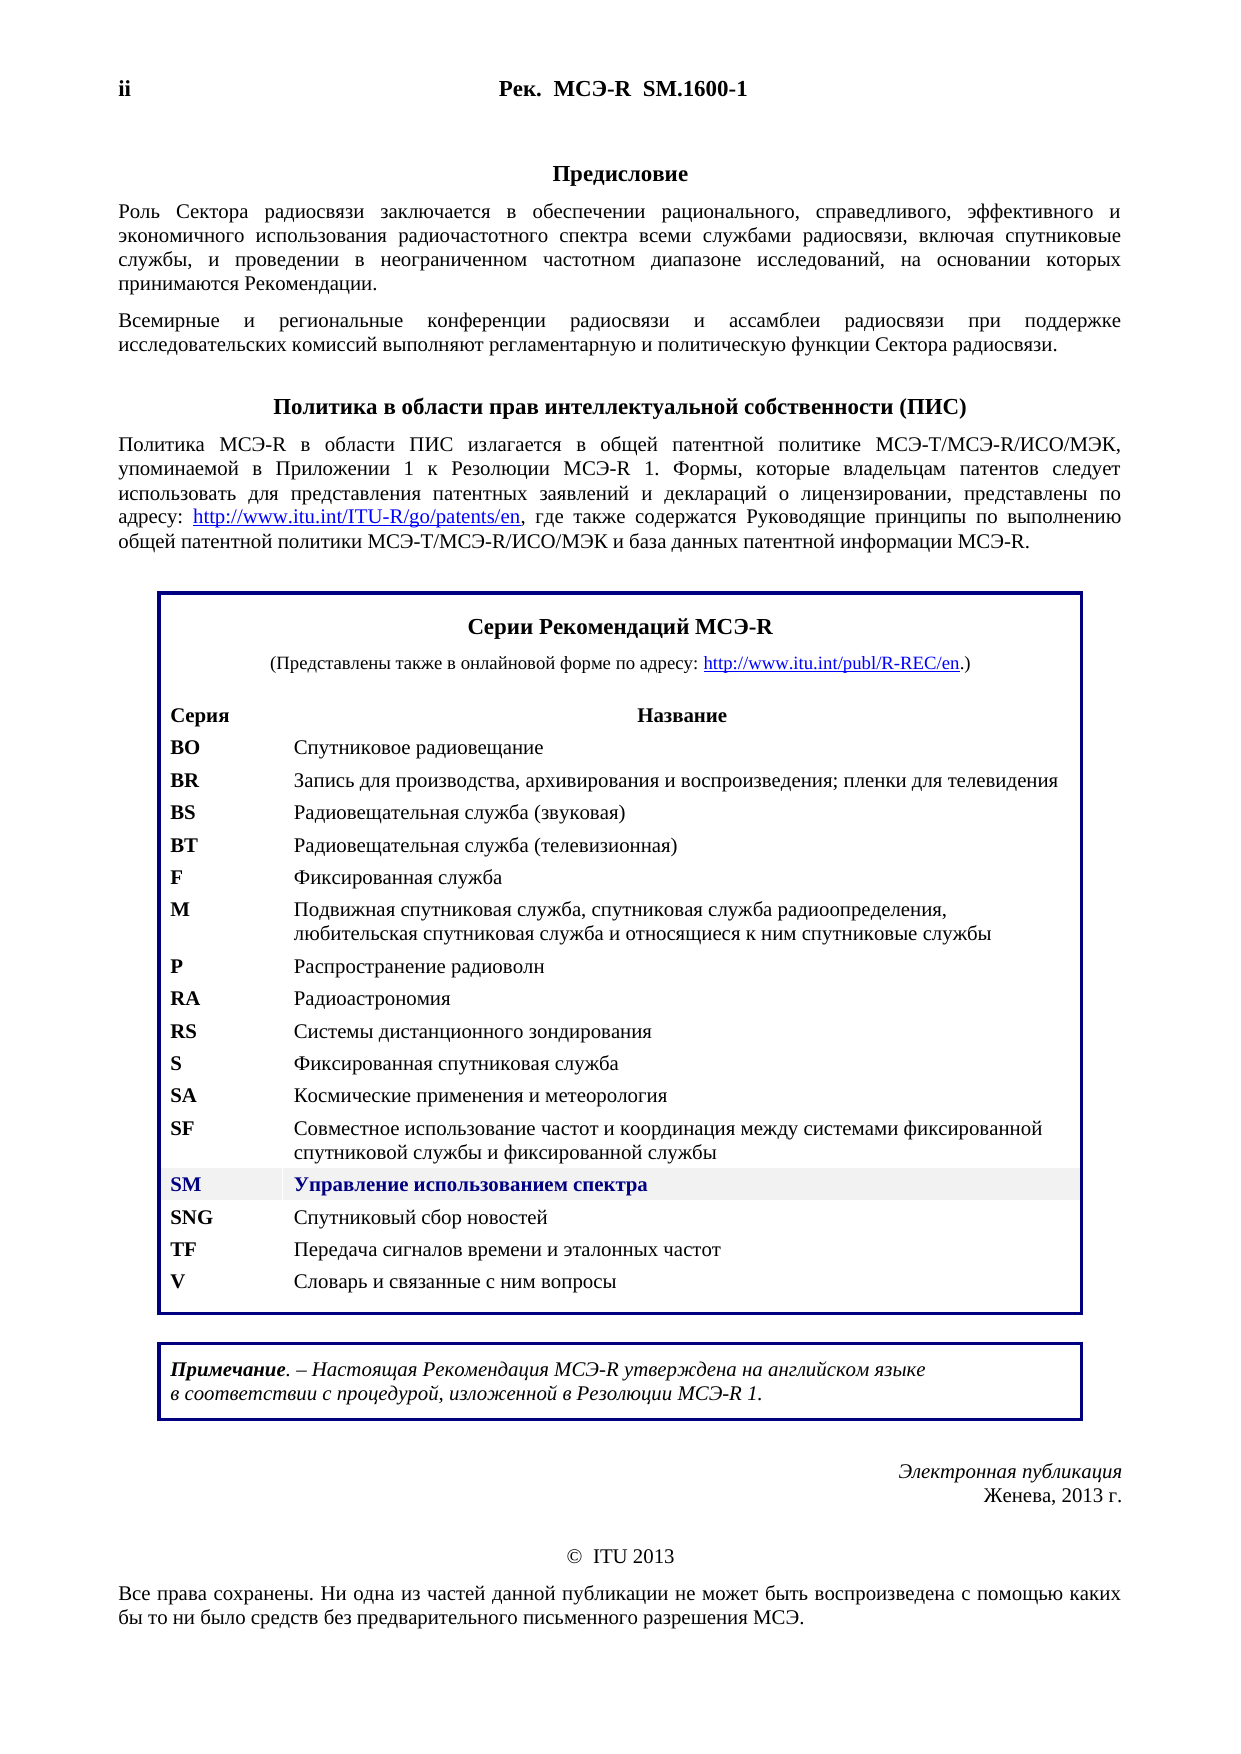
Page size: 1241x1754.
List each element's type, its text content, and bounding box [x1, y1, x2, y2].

table_cell Системы дистанционного зондирования [283, 1014, 1080, 1047]
table_cell Спутниковое радиовещание [283, 731, 1080, 763]
table_cell Запись для производства, архивирования и воспроизведения; пленки для телевидения [283, 764, 1080, 796]
table_cell Передача сигналов времени и эталонных частот [283, 1233, 1080, 1265]
table_cell Радиовещательная служба (телевизионная) [283, 828, 1080, 861]
table_cell BS [161, 796, 282, 828]
table_cell Космические применения и метеорология [283, 1079, 1080, 1112]
table_cell Подвижная спутниковая служба, спутниковая служба радиоопределения, любительская спутниковая служба и относящиеся к ним спутниковые службы [283, 893, 1080, 949]
table_cell Радиовещательная служба (звуковая) [283, 796, 1080, 828]
text Всемирные и региональные конференции радиосвязи и ассамблеи радиосвязи при поддержке исследовательских комиссий выполняют регламентарную и политическую функции Сектора радиосвязи. [118, 308, 1122, 356]
text Предисловие [118, 160, 1122, 187]
table_cell S [161, 1047, 282, 1079]
table_cell Управление использованием спектра [283, 1168, 1080, 1200]
table_cell BT [161, 828, 282, 861]
table_cell RA [161, 982, 282, 1014]
table_cell Совместное использование частот и координация между системами фиксированной спутниковой службы и фиксированной службы [283, 1112, 1080, 1168]
table_cell Радиоастрономия [283, 982, 1080, 1014]
table_cell Название [283, 699, 1080, 731]
table_cell Серия [161, 699, 282, 731]
table_cell Спутниковый сбор новостей [283, 1200, 1080, 1233]
table_cell V [161, 1265, 282, 1312]
table_cell BR [161, 764, 282, 796]
table_cell RS [161, 1014, 282, 1047]
text Электронная публикация Женева, 2013 г. [118, 1458, 1122, 1507]
table_cell Распространение радиоволн [283, 950, 1080, 982]
table_cell Словарь и связанные с ним вопросы [283, 1265, 1080, 1312]
table_cell Фиксированная спутниковая служба [283, 1047, 1080, 1079]
text ITU 2013 [118, 1544, 1122, 1568]
table_cell SNG [161, 1200, 282, 1233]
table_cell Фиксированная служба [283, 861, 1080, 893]
table_cell M [161, 893, 282, 949]
text Роль Сектора радиосвязи заключается в обеспечении рационального, справедливого, эффективного и экономичного использования радиочастотного спектра всеми службами радиосвязи, включая спутниковые службы, и проведении в неограниченном частотном диапазоне исследований, на основании которых принимаются Рекомендации. [118, 199, 1122, 295]
text Политика в области прав интеллектуальной собственности (ПИС) [118, 393, 1122, 420]
table_cell BO [161, 731, 282, 763]
text Все права сохранены. Ни одна из частей данной публикации не может быть воспроизведена с помощью каких бы то ни было средств без предварительного письменного разрешения МСЭ. [118, 1581, 1122, 1629]
table_cell SA [161, 1079, 282, 1112]
table_cell SM [161, 1168, 282, 1200]
table_header Примечание. – Настоящая Рекомендация МСЭ-R утверждена на английском языке в соответствии с процедурой, изложенной в Резолюции МСЭ-R 1. [161, 1345, 1080, 1418]
table_cell TF [161, 1233, 282, 1265]
table_header Серии Рекомендаций МСЭ-R (Представлены также в онлайновой форме по адресу: http://www.itu.int/publ/R-REC/en.) [161, 595, 1080, 699]
table_cell P [161, 950, 282, 982]
text Политика МСЭ-R в области ПИС излагается в общей патентной политике МСЭ-Т/МСЭ-R/ИСО/МЭК, упоминаемой в Приложении 1 к Резолюции МСЭ-R 1. Формы, которые владельцам патентов следует использовать для представления патентных заявлений и деклараций о лицензировании, представлены по адресу: http://www.itu.int/ITU-R/go/patents/en, где также содержатся Руководящие принципы по выполнению общей патентной политики МСЭ-Т/МСЭ-R/ИСО/МЭК и база данных патентной информации МСЭ-R. [118, 432, 1122, 553]
table_cell SF [161, 1112, 282, 1168]
table_cell F [161, 861, 282, 893]
